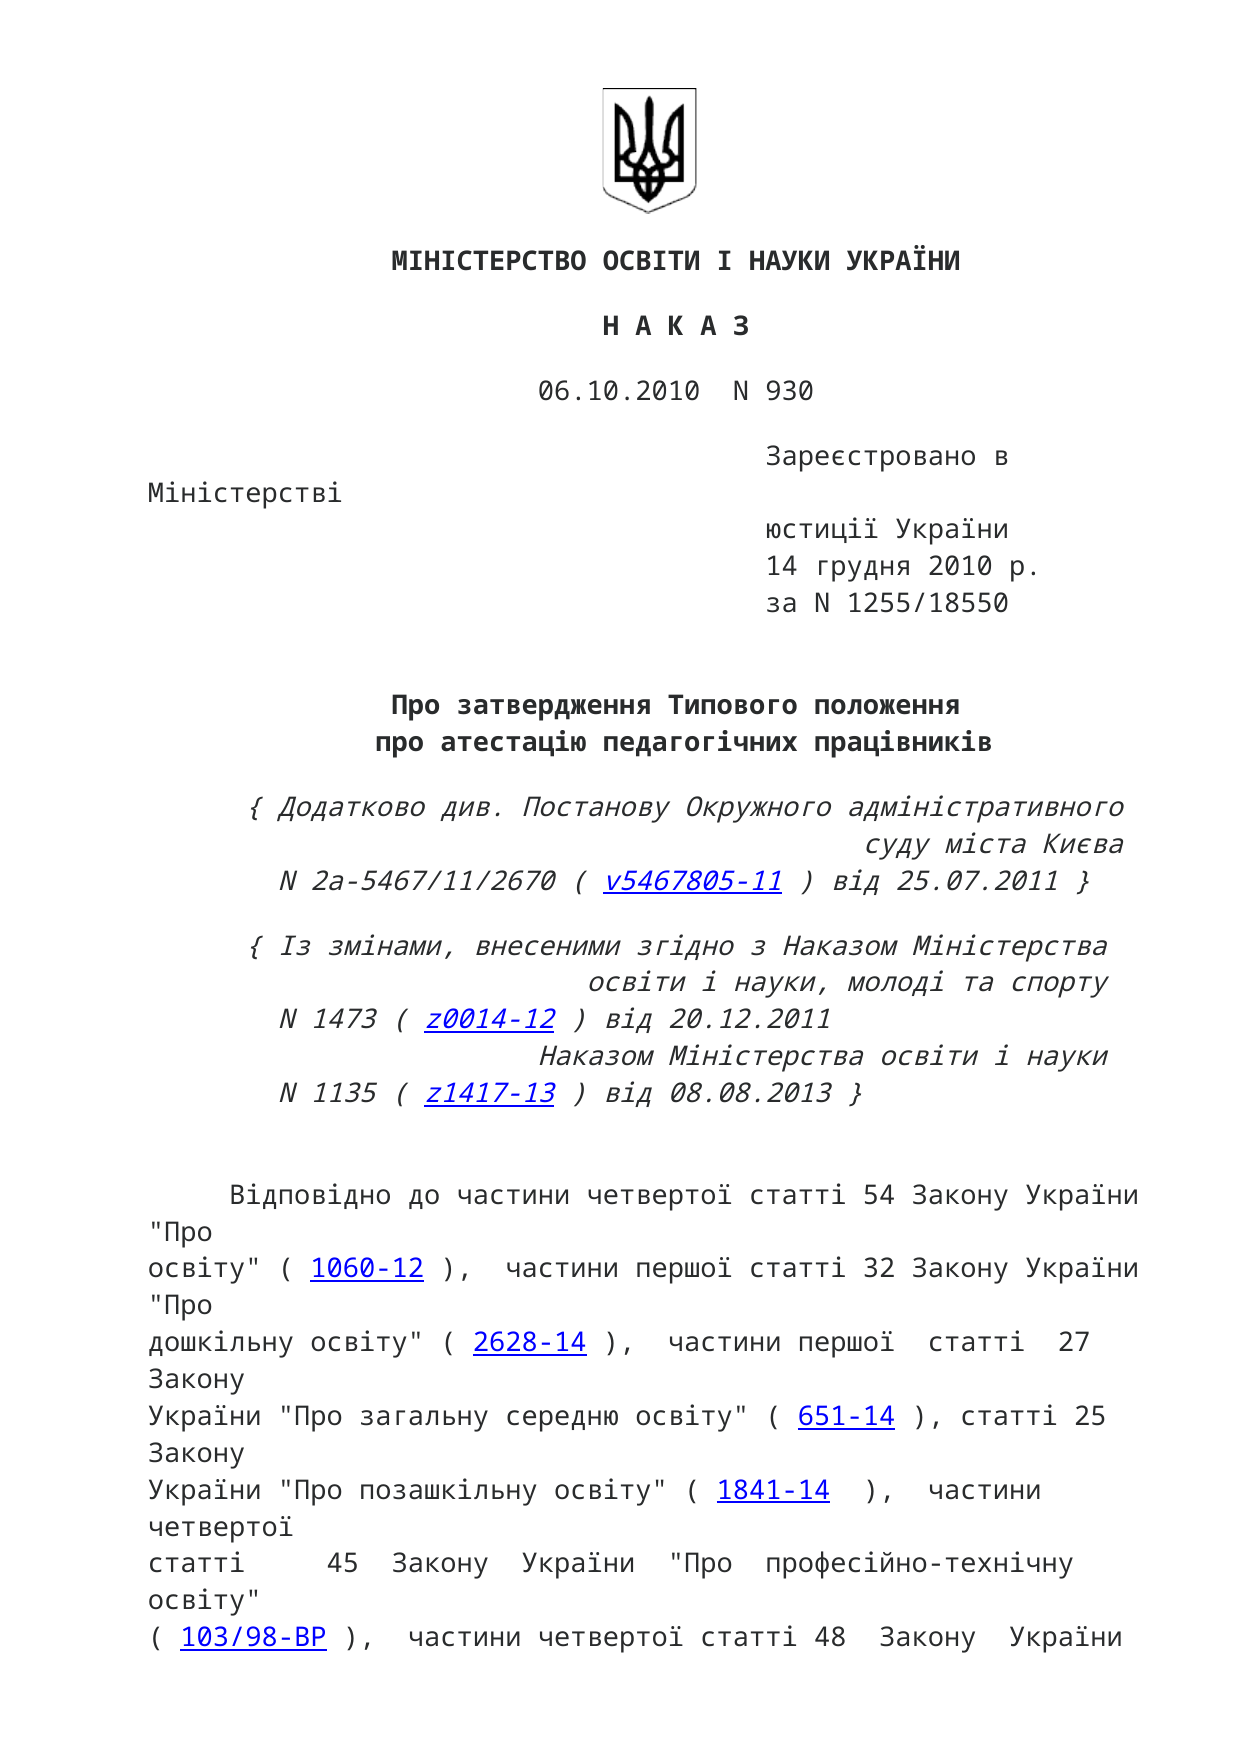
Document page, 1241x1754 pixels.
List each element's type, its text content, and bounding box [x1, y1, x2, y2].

text { Із змінами, внесеними згідно з Наказом Міністерства освіти і науки, молоді та спорту N 1473 ( z0014-12 ) від 20.12.2011 Наказом Міністерства освіти і науки N 1135 ( z1417-13 ) від 08.08.2013 } [148, 926, 1152, 1175]
text Зареєстровано в Міністерстві юстиції України 14 грудня 2010 р. за N 1255/18550 [148, 436, 1152, 686]
picture [602, 88, 697, 214]
text Н А К А З [148, 306, 1152, 371]
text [148, 1175, 1152, 1654]
text 06.10.2010 N 930 [148, 371, 1152, 436]
text { Додатково див. Постанову Окружного адміністративного суду міста Києва N 2а-5467/11/2670 ( v5467805-11 ) від 25.07.2011 } [148, 787, 1152, 926]
text Про затвердження Типового положення про атестацію педагогічних працівників [148, 686, 1152, 787]
text МІНІСТЕРСТВО ОСВІТИ І НАУКИ УКРАЇНИ [148, 242, 1152, 306]
